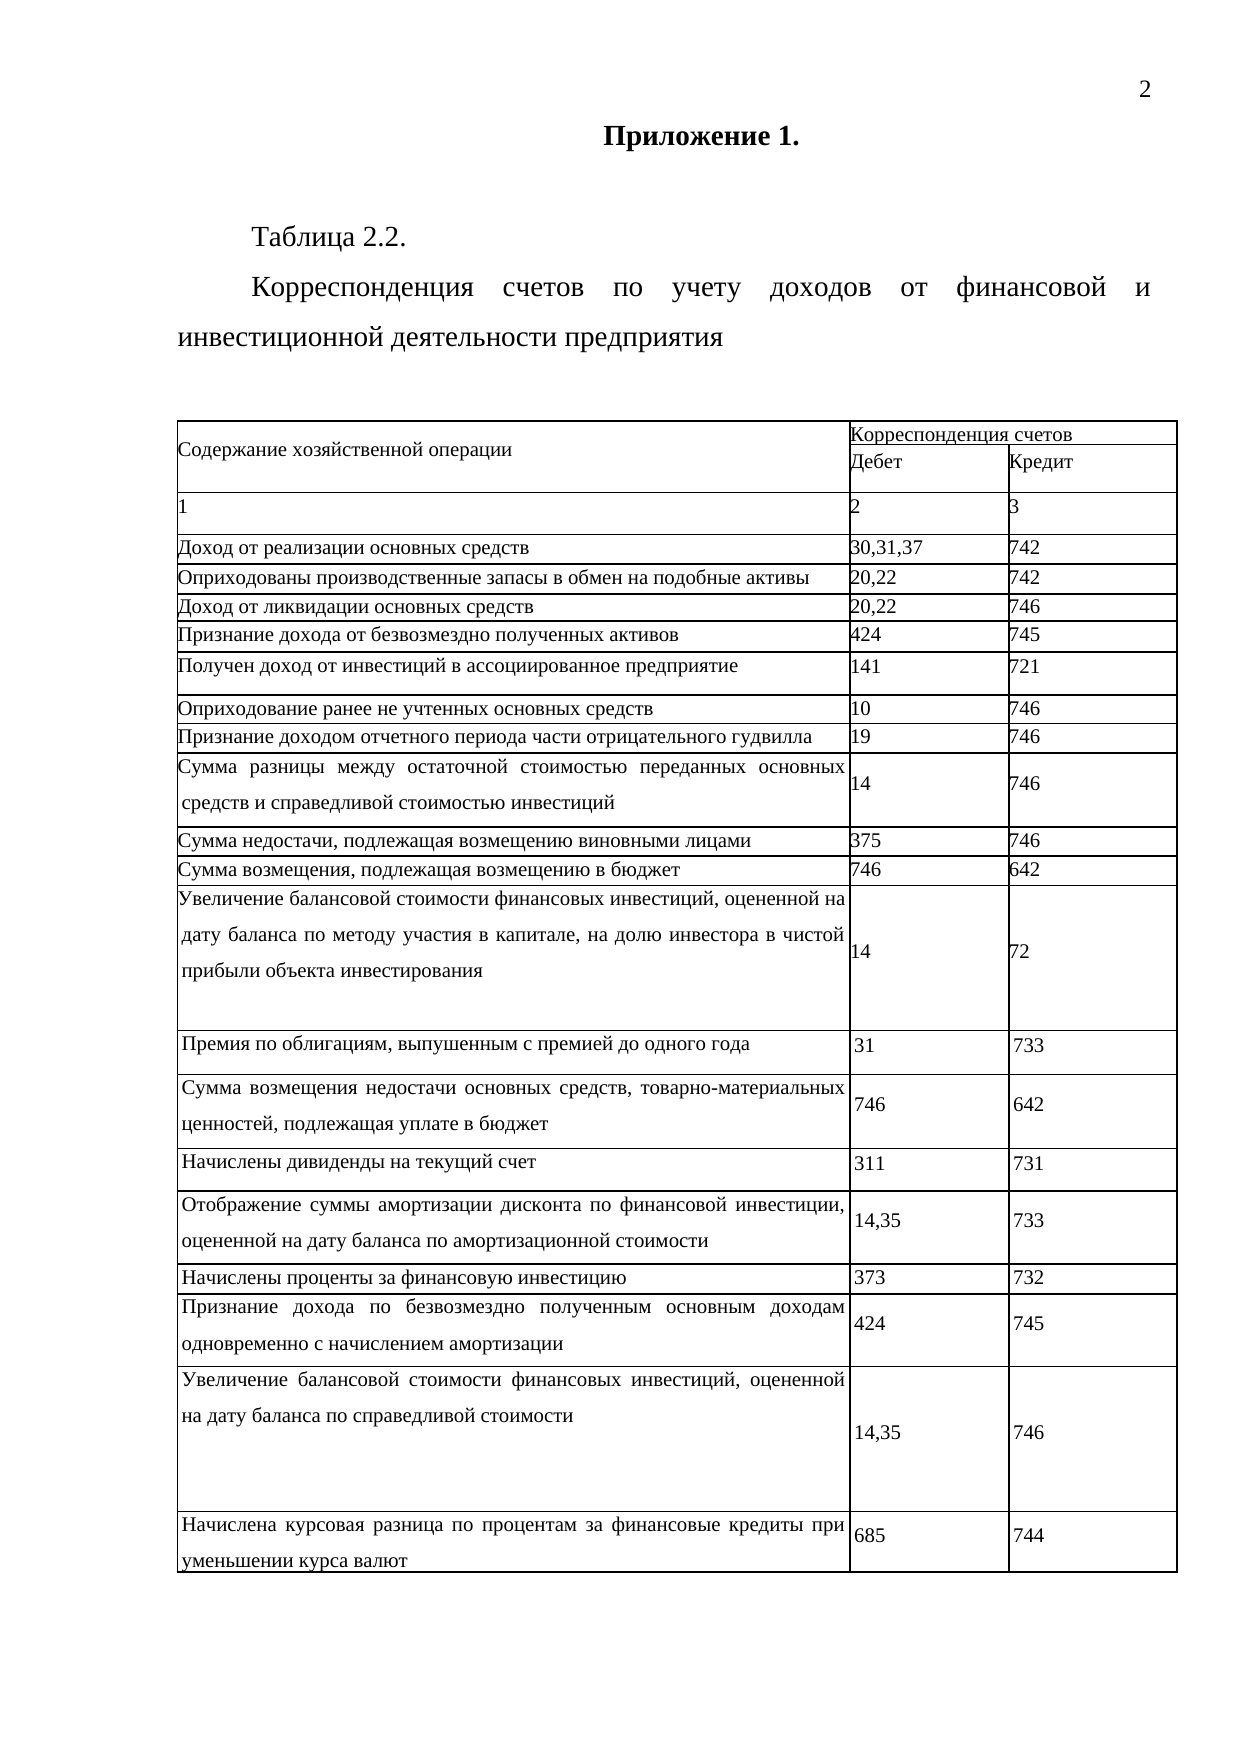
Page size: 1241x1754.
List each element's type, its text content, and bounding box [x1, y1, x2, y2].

table_cell 642 [1010, 1075, 1176, 1148]
table_cell 14 [851, 754, 1008, 826]
table_cell 685 [851, 1512, 1008, 1571]
table_cell Увеличение балансовой стоимости финансовых инвестиций, оцененной на дату баланса по методу участия в капитале, на долю инвестора в чистой прибыли объекта инвестирования [178, 886, 849, 1029]
table_cell 10 [851, 696, 1008, 723]
table_header Содержание хозяйственной операции [178, 422, 849, 491]
table_cell 141 [851, 653, 1008, 694]
table_cell 742 [1010, 565, 1176, 593]
table_cell 746 [1010, 595, 1176, 620]
table_cell 3 [1010, 493, 1176, 534]
table_cell 72 [1010, 886, 1176, 1029]
table_cell 1 [178, 493, 849, 534]
table_cell Признание дохода от безвозмездно полученных активов [178, 622, 849, 651]
table_cell 14,35 [851, 1192, 1008, 1263]
table_cell 14 [851, 886, 1008, 1029]
table_cell Сумма разницы между остаточной стоимостью переданных основных средств и справедливой стоимостью инвестиций [178, 754, 849, 826]
table_cell Признание дохода по безвозмездно полученным основным доходам одновременно с начислением амортизации [178, 1295, 849, 1366]
table_cell 2 [851, 493, 1008, 534]
table_cell 424 [851, 1295, 1008, 1366]
table_cell Сумма возмещения, подлежащая возмещению в бюджет [178, 857, 849, 885]
table_cell Оприходованы производственные запасы в обмен на подобные активы [178, 565, 849, 593]
table_cell 31 [851, 1031, 1008, 1073]
table_cell Начислена курсовая разница по процентам за финансовые кредиты при уменьшении курса валют [178, 1512, 321, 1571]
table_cell Кредит [1010, 445, 1176, 491]
table_cell 30,31,37 [851, 535, 1008, 563]
table_header Корреспонденция счетов [851, 422, 1176, 443]
table_cell Начислены дивиденды на текущий счет [178, 1149, 849, 1190]
table_cell Признание доходом отчетного периода части отрицательного гудвилла [178, 724, 849, 752]
text Таблица 2.2. [177, 219, 1152, 252]
table_cell 642 [1010, 857, 1176, 885]
table_cell 731 [1010, 1149, 1176, 1190]
table_cell 745 [1010, 1295, 1176, 1366]
table_cell Доход от реализации основных средств [178, 535, 849, 563]
table_cell Увеличение балансовой стоимости финансовых инвестиций, оцененной на дату баланса по справедливой стоимости [178, 1367, 849, 1511]
table_cell 745 [1010, 622, 1176, 651]
table_cell 746 [1010, 828, 1176, 855]
table_cell 746 [1010, 724, 1176, 752]
table_cell 14,35 [851, 1367, 1008, 1511]
table_cell Начислена курсовая разница по процентам за финансовые кредиты при уменьшении курса валют [322, 1512, 849, 1571]
table_cell 742 [1010, 535, 1176, 563]
table_cell Сумма недостачи, подлежащая возмещению виновными лицами [178, 828, 849, 855]
table_cell Оприходование ранее не учтенных основных средств [178, 696, 849, 723]
table_cell 373 [851, 1265, 1008, 1293]
table_cell 20,22 [851, 595, 1008, 620]
table_cell Доход от ликвидации основных средств [178, 595, 849, 620]
table_cell 375 [851, 828, 1008, 855]
table_cell 746 [1010, 754, 1176, 826]
text Корреспонденция счетов по учету доходов от финансовой и инвестиционной деятельности предприятия [177, 269, 1152, 353]
table_cell Премия по облигациям, выпушенным с премией до одного года [178, 1031, 849, 1073]
table_cell 746 [851, 1075, 1008, 1148]
table_cell Получен доход от инвестиций в ассоциированное предприятие [178, 653, 849, 694]
table_cell 424 [851, 622, 1008, 651]
table_cell 733 [1010, 1192, 1176, 1263]
table_cell 746 [851, 857, 1008, 885]
table_cell 746 [1010, 1367, 1176, 1511]
table_cell 744 [1010, 1512, 1176, 1571]
table_cell Начислены проценты за финансовую инвестицию [178, 1265, 849, 1293]
table_cell Сумма возмещения недостачи основных средств, товарно-материальных ценностей, подлежащая уплате в бюджет [178, 1075, 849, 1148]
table_cell Отображение суммы амортизации дисконта по финансовой инвестиции, оцененной на дату баланса по амортизационной стоимости [178, 1192, 849, 1263]
table_cell 732 [1010, 1265, 1176, 1293]
table_cell 20,22 [851, 565, 1008, 593]
table_cell 721 [1010, 653, 1176, 694]
text Приложение 1. [177, 118, 1152, 152]
table_cell Дебет [851, 445, 1008, 491]
table_cell 733 [1010, 1031, 1176, 1073]
table_cell 311 [851, 1149, 1008, 1190]
table_cell 746 [1010, 696, 1176, 723]
table_cell 19 [851, 724, 1008, 752]
